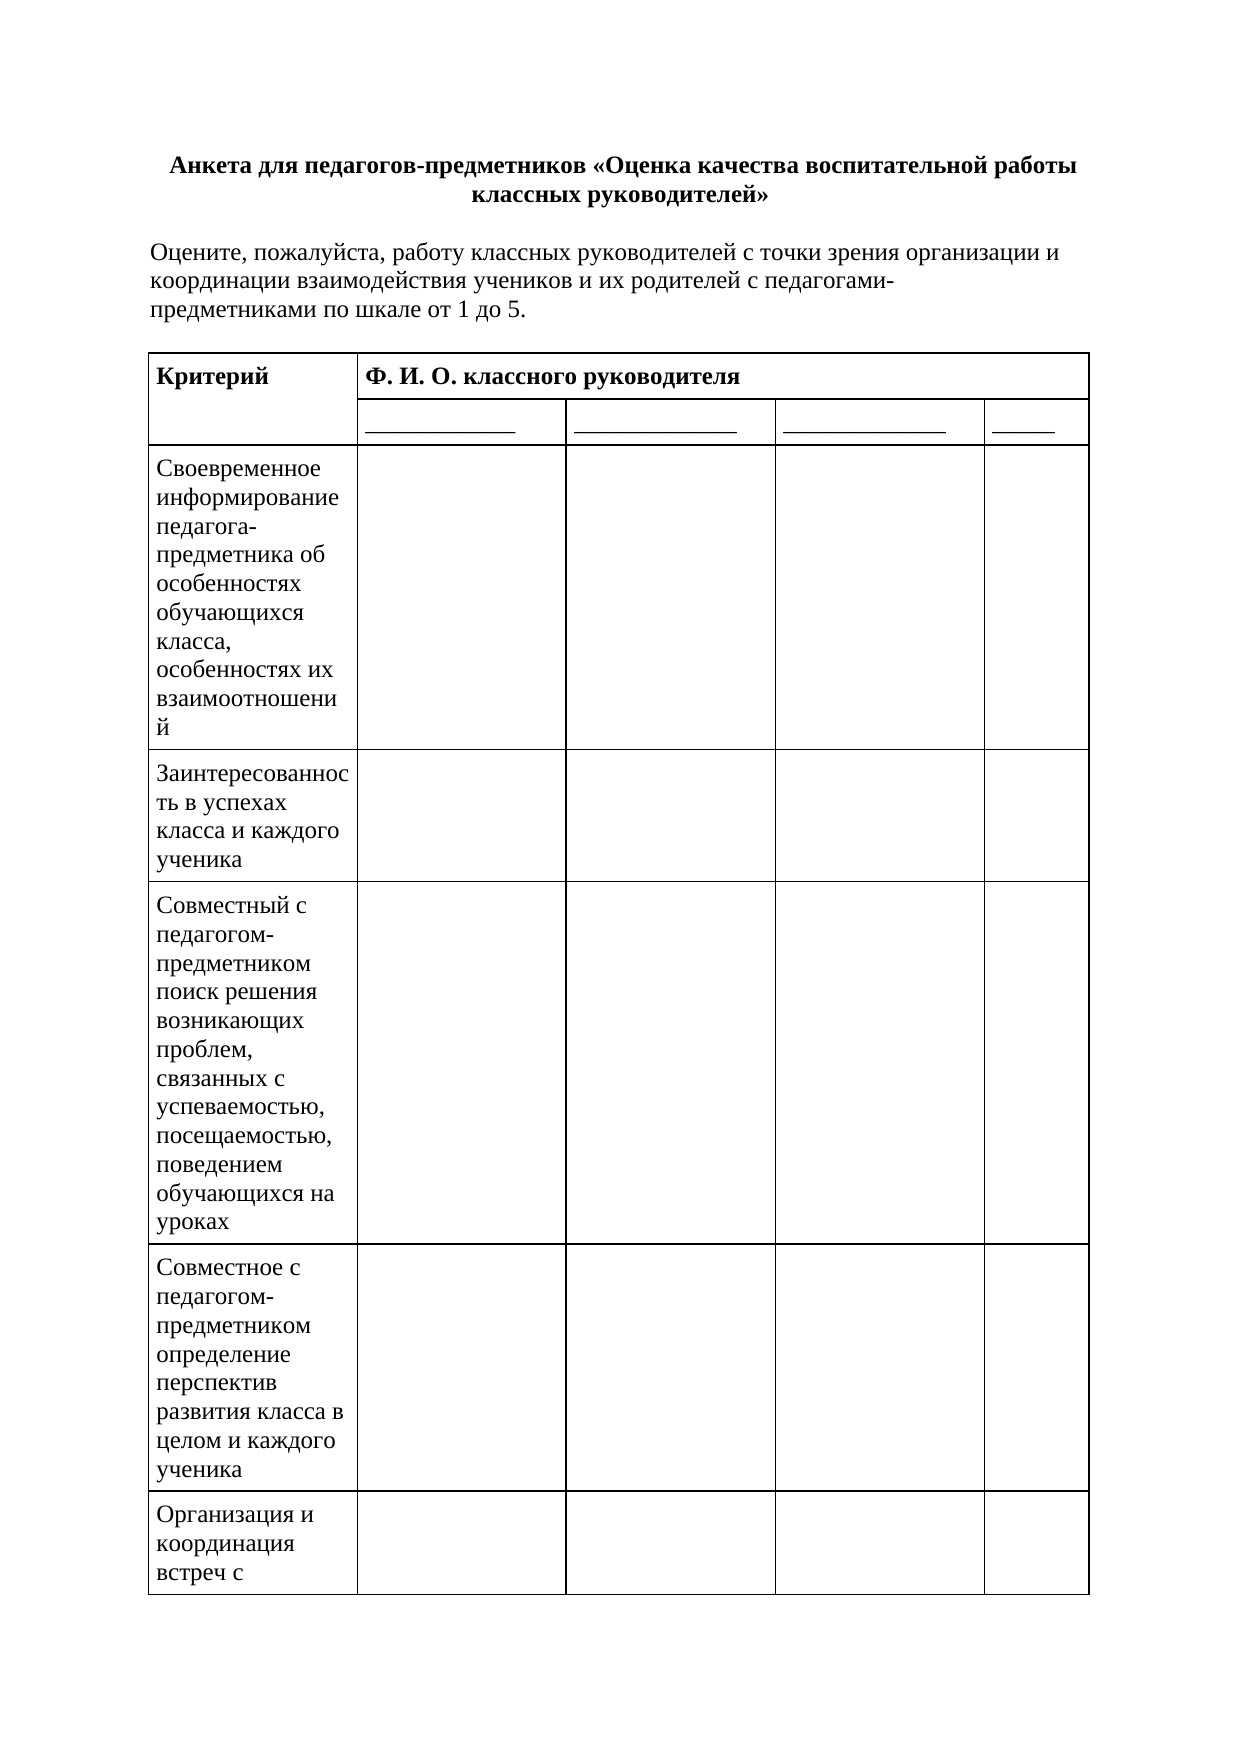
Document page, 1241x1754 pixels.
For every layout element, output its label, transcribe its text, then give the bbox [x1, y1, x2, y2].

table_cell [985, 750, 1088, 881]
table_cell [358, 446, 565, 749]
table_cell ____________ [358, 400, 565, 444]
table_cell [776, 750, 984, 881]
table_cell Совместное с педагогом-предметником определение перспектив развития класса в целом и каждого ученика [149, 1245, 357, 1490]
table_cell [567, 1245, 775, 1490]
table_cell [358, 1245, 565, 1490]
table_cell [985, 882, 1088, 1243]
table_cell [985, 1245, 1088, 1490]
table_cell Своевременное информирование педагога-предметника об особенностях обучающихся класса, особенностях их взаимоотношений [149, 446, 357, 749]
table_cell [776, 882, 984, 1243]
text Анкета для педагогов-предметников «Оценка качества воспитательной работы классных руководителей» [150, 150, 1090, 207]
table_cell [358, 750, 565, 881]
table_cell [358, 1492, 565, 1594]
table_cell [567, 882, 775, 1243]
table_cell [776, 446, 984, 749]
table_header Критерий [149, 354, 357, 444]
table_header Ф. И. О. классного руководителя [358, 354, 1088, 398]
table_cell Совместный с педагогом-предметником поиск решения возникающих проблем, связанных с успеваемостью, посещаемостью, поведением обучающихся на уроках [149, 882, 357, 1243]
text Оцените, пожалуйста, работу классных руководителей с точки зрения организации и координации взаимодействия учеников и их родителей с педагогами-предметниками по шкале от 1 до 5. [150, 237, 1090, 323]
table_cell _____________ [567, 400, 775, 444]
table_cell [567, 446, 775, 749]
table_cell [985, 1492, 1088, 1594]
table_cell _____________ [776, 400, 984, 444]
table_cell [776, 1245, 984, 1490]
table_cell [149, 1492, 357, 1594]
table_cell [567, 1492, 775, 1594]
table_cell [358, 882, 565, 1243]
table_cell Заинтересованность в успехах класса и каждого ученика [149, 750, 357, 881]
table_cell [776, 1492, 984, 1594]
table_cell [985, 446, 1088, 749]
table_cell _____ [985, 400, 1088, 444]
table_cell [567, 750, 775, 881]
